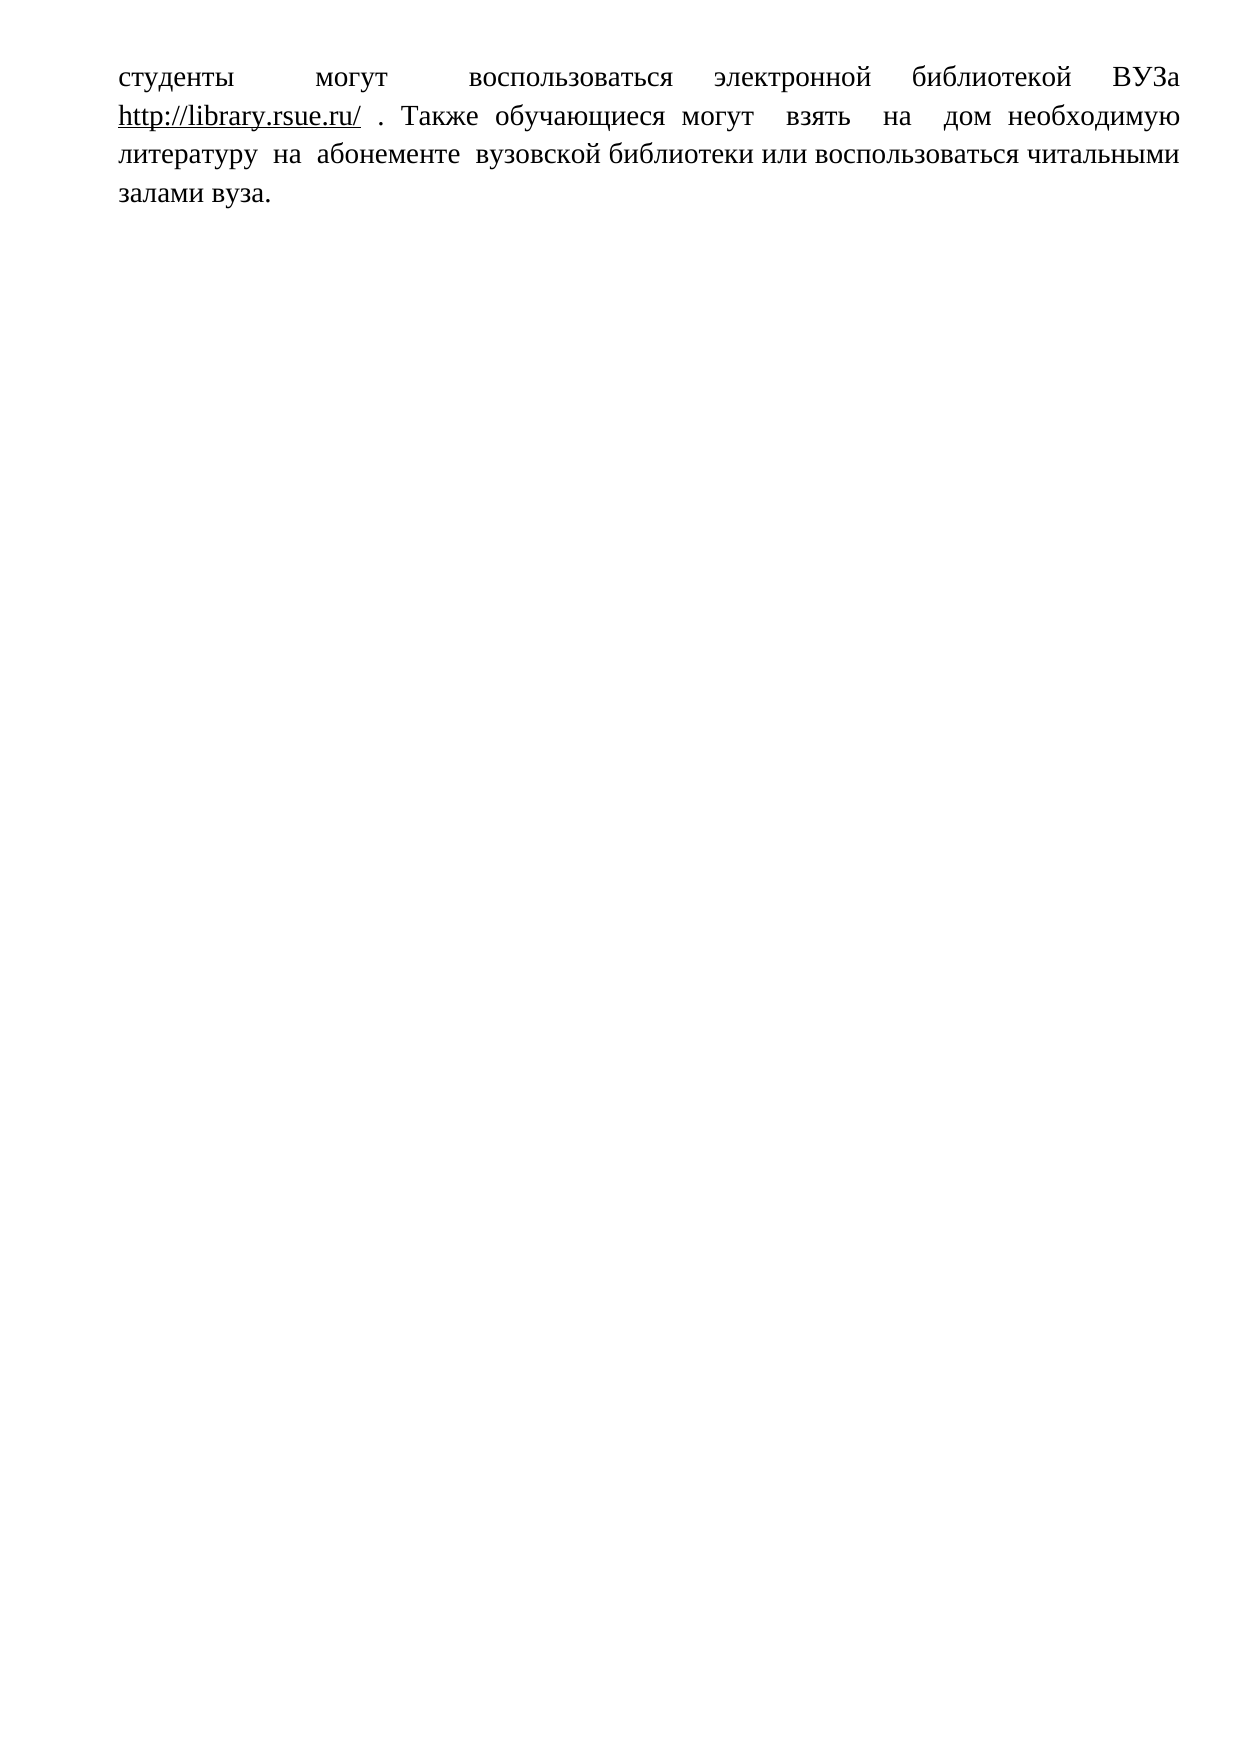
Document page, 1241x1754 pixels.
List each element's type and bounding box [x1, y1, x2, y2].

text [118, 59, 1181, 208]
